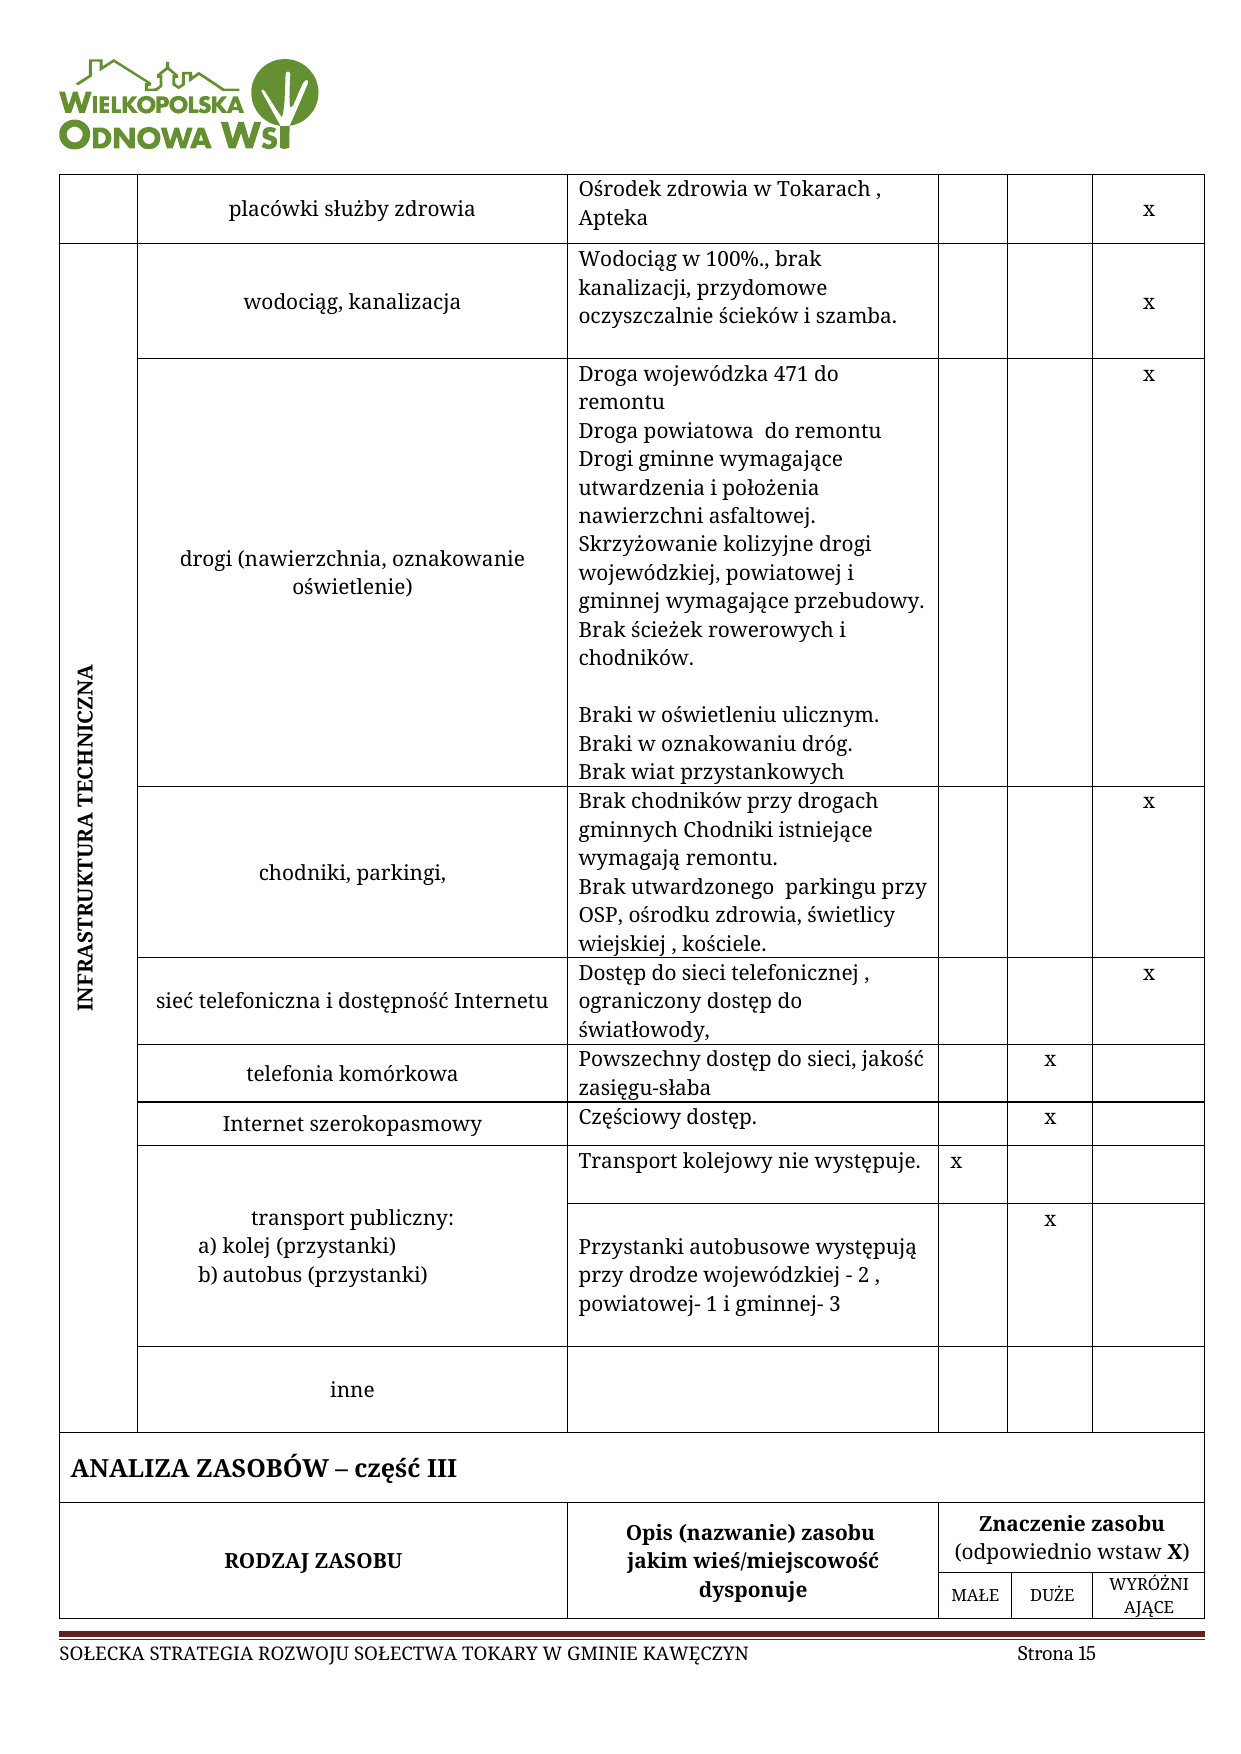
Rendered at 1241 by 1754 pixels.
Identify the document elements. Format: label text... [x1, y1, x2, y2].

table_cell placówki służby zdrowia [138, 175, 567, 243]
table_cell [1093, 1103, 1204, 1145]
table_cell wodociąg, kanalizacja [138, 244, 567, 358]
table_cell [939, 1103, 1007, 1145]
table_cell [1008, 359, 1092, 786]
table_cell [939, 787, 1007, 957]
table_cell [1008, 787, 1092, 957]
table_cell [939, 958, 1007, 1043]
table_cell Znaczenie zasobu (odpowiednio wstaw X) [939, 1503, 1204, 1572]
table_cell [1093, 1347, 1204, 1432]
table_cell [939, 244, 1007, 358]
table_cell x [1093, 244, 1204, 358]
table_cell [1093, 1045, 1204, 1101]
table_cell chodniki, parkingi, [138, 787, 567, 957]
table_cell drogi (nawierzchnia, oznakowanie oświetlenie) [138, 359, 567, 786]
table_cell [939, 359, 1007, 786]
table_cell x [1093, 175, 1204, 243]
table_cell x [1093, 787, 1204, 957]
table_cell [939, 175, 1007, 243]
table_cell Częściowy dostęp. [568, 1103, 938, 1145]
table_cell Internet szerokopasmowy [138, 1103, 567, 1145]
table_cell [568, 1347, 938, 1432]
table_cell [939, 1204, 1007, 1346]
table_cell [1093, 1204, 1204, 1346]
table_cell Droga wojewódzka 471 do remontu Droga powiatowa do remontu Drogi gminne wymagające utwardzenia i położenia nawierzchni asfaltowej. Skrzyżowanie kolizyjne drogi wojewódzkiej, powiatowej i gminnej wymagające przebudowy. Brak ścieżek rowerowych i chodników. Braki w oświetleniu ulicznym. Braki w oznakowaniu dróg. Brak wiat przystankowych [568, 359, 938, 786]
table_cell [1008, 958, 1092, 1043]
table_cell Opis (nazwanie) zasobu jakim wieś/miejscowość dysponuje [568, 1503, 938, 1618]
table_cell x [1093, 359, 1204, 786]
table_cell [1008, 1347, 1092, 1432]
table_cell DUŻE [1012, 1573, 1092, 1618]
table_cell [939, 1045, 1007, 1101]
table_cell [1008, 175, 1092, 243]
table_cell Transport kolejowy nie występuje. [568, 1146, 938, 1203]
table_cell INFRASTRUKTURA TECHNICZNA [60, 244, 137, 1432]
table_cell inne [138, 1347, 567, 1432]
table_cell [939, 1347, 1007, 1432]
table_cell x [1008, 1045, 1092, 1101]
table_cell x [1093, 958, 1204, 1043]
table_cell x [1008, 1103, 1092, 1145]
table_cell Powszechny dostęp do sieci, jakość zasięgu-słaba [568, 1045, 938, 1101]
table_cell Wodociąg w 100%., brak kanalizacji, przydomowe oczyszczalnie ścieków i szamba. [568, 244, 938, 358]
table_cell Brak chodników przy drogach gminnych Chodniki istniejące wymagają remontu. Brak utwardzonego parkingu przy OSP, ośrodku zdrowia, świetlicy wiejskiej , kościele. [568, 787, 938, 957]
table_cell [1008, 1146, 1092, 1203]
table_cell telefonia komórkowa [138, 1045, 567, 1101]
table_cell Ośrodek zdrowia w Tokarach , Apteka [568, 175, 938, 243]
table_cell Dostęp do sieci telefonicznej , ograniczony dostęp do światłowody, [568, 958, 938, 1043]
table_cell WYRÓŻNIAJĄCE [1093, 1573, 1204, 1618]
table_cell transport publiczny: kolej (przystanki) autobus (przystanki) [138, 1146, 567, 1346]
table_cell ANALIZA ZASOBÓW – część III [60, 1433, 1204, 1502]
table_cell x [939, 1146, 1007, 1203]
table_cell RODZAJ ZASOBU [60, 1503, 567, 1618]
table_cell [1093, 1146, 1204, 1203]
table_cell x [1008, 1204, 1092, 1346]
table_cell MAŁE [939, 1573, 1011, 1618]
table_cell [1008, 244, 1092, 358]
table_cell sieć telefoniczna i dostępność Internetu [138, 958, 567, 1043]
table_cell Przystanki autobusowe występują przy drodze wojewódzkiej - 2 , powiatowej- 1 i gminnej- 3 [568, 1204, 938, 1346]
